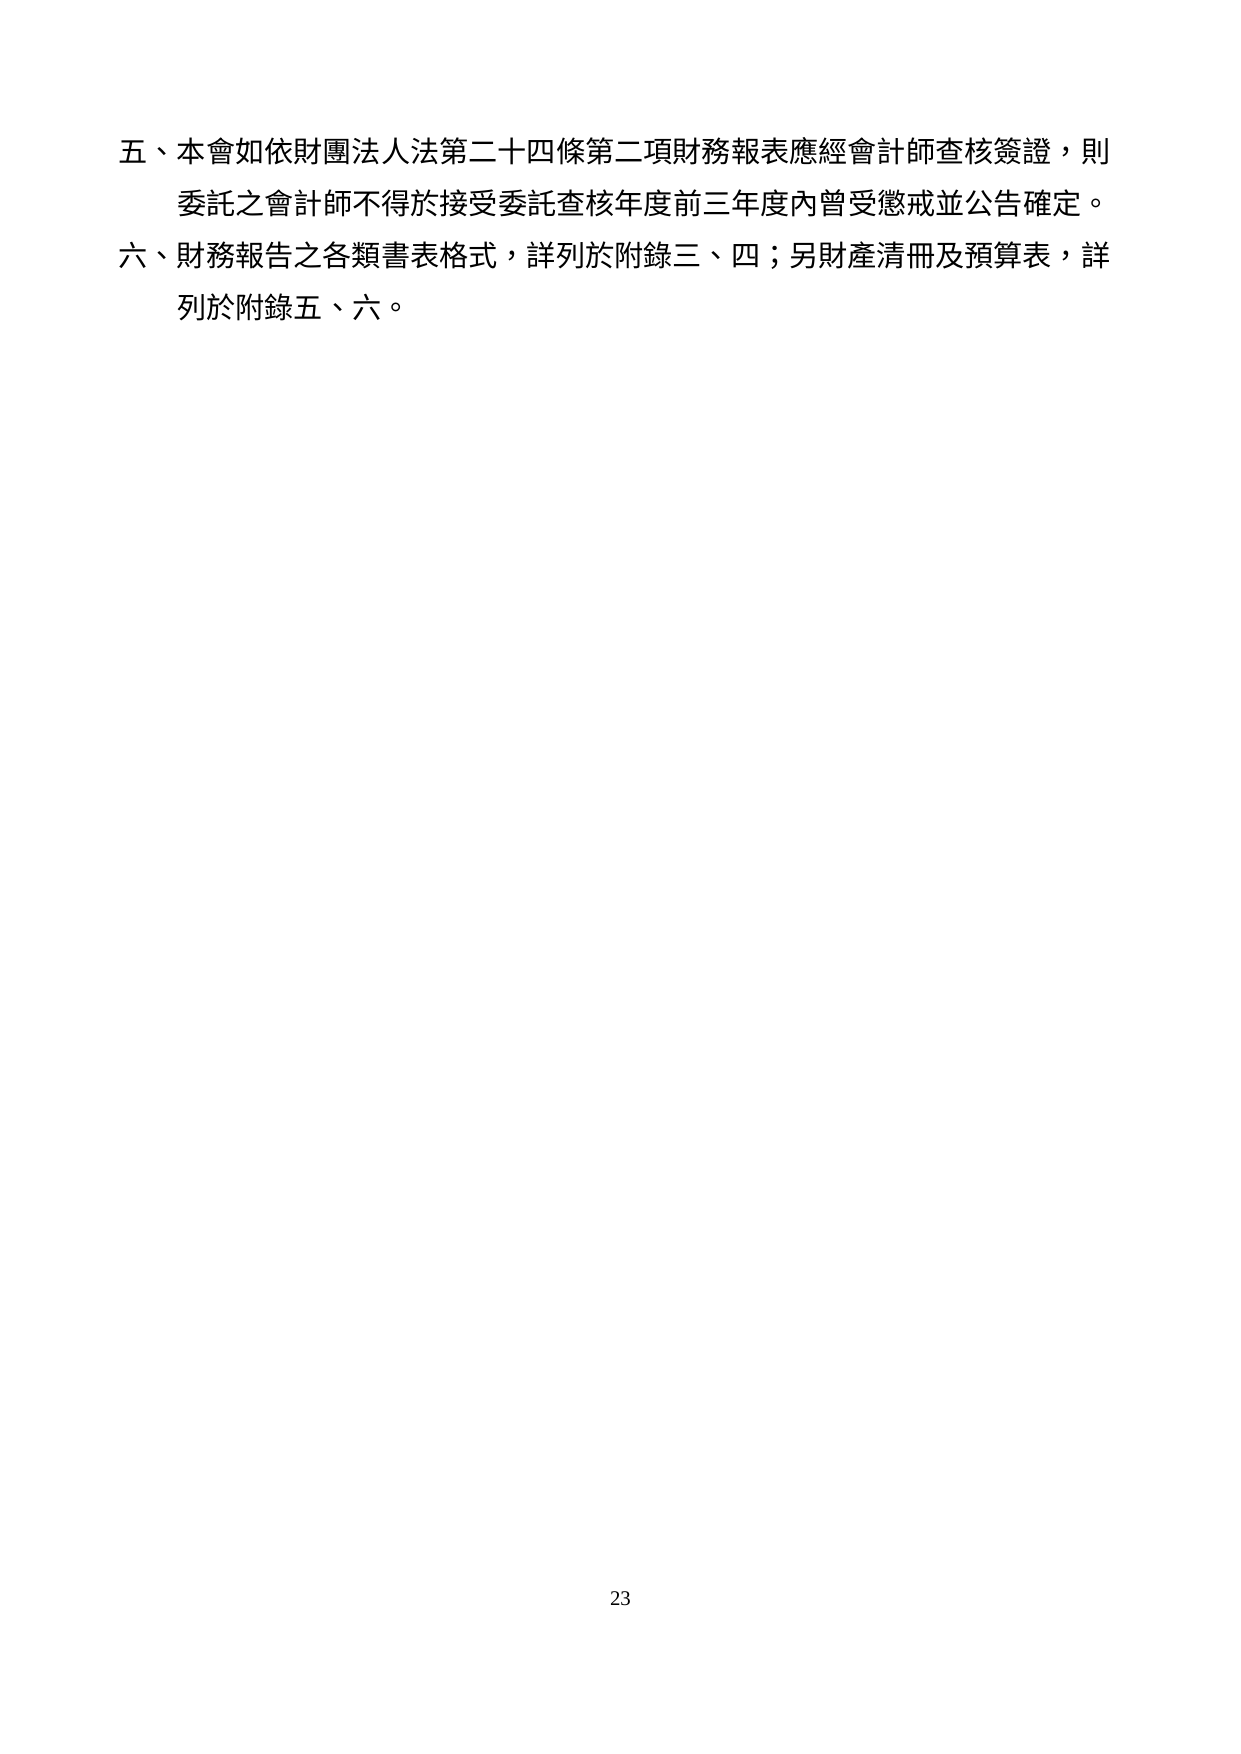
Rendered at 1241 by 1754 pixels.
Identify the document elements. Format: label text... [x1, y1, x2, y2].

text 六、財務報告之各類書表格式，詳列於附錄三、四；另財產清冊及預算表，詳列於附錄五、六。 [118, 225, 1122, 329]
text 五、本會如依財團法人法第二十四條第二項財務報表應經會計師查核簽證，則委託之會計師不得於接受委託查核年度前三年度內曾受懲戒並公告確定。 [118, 121, 1122, 225]
